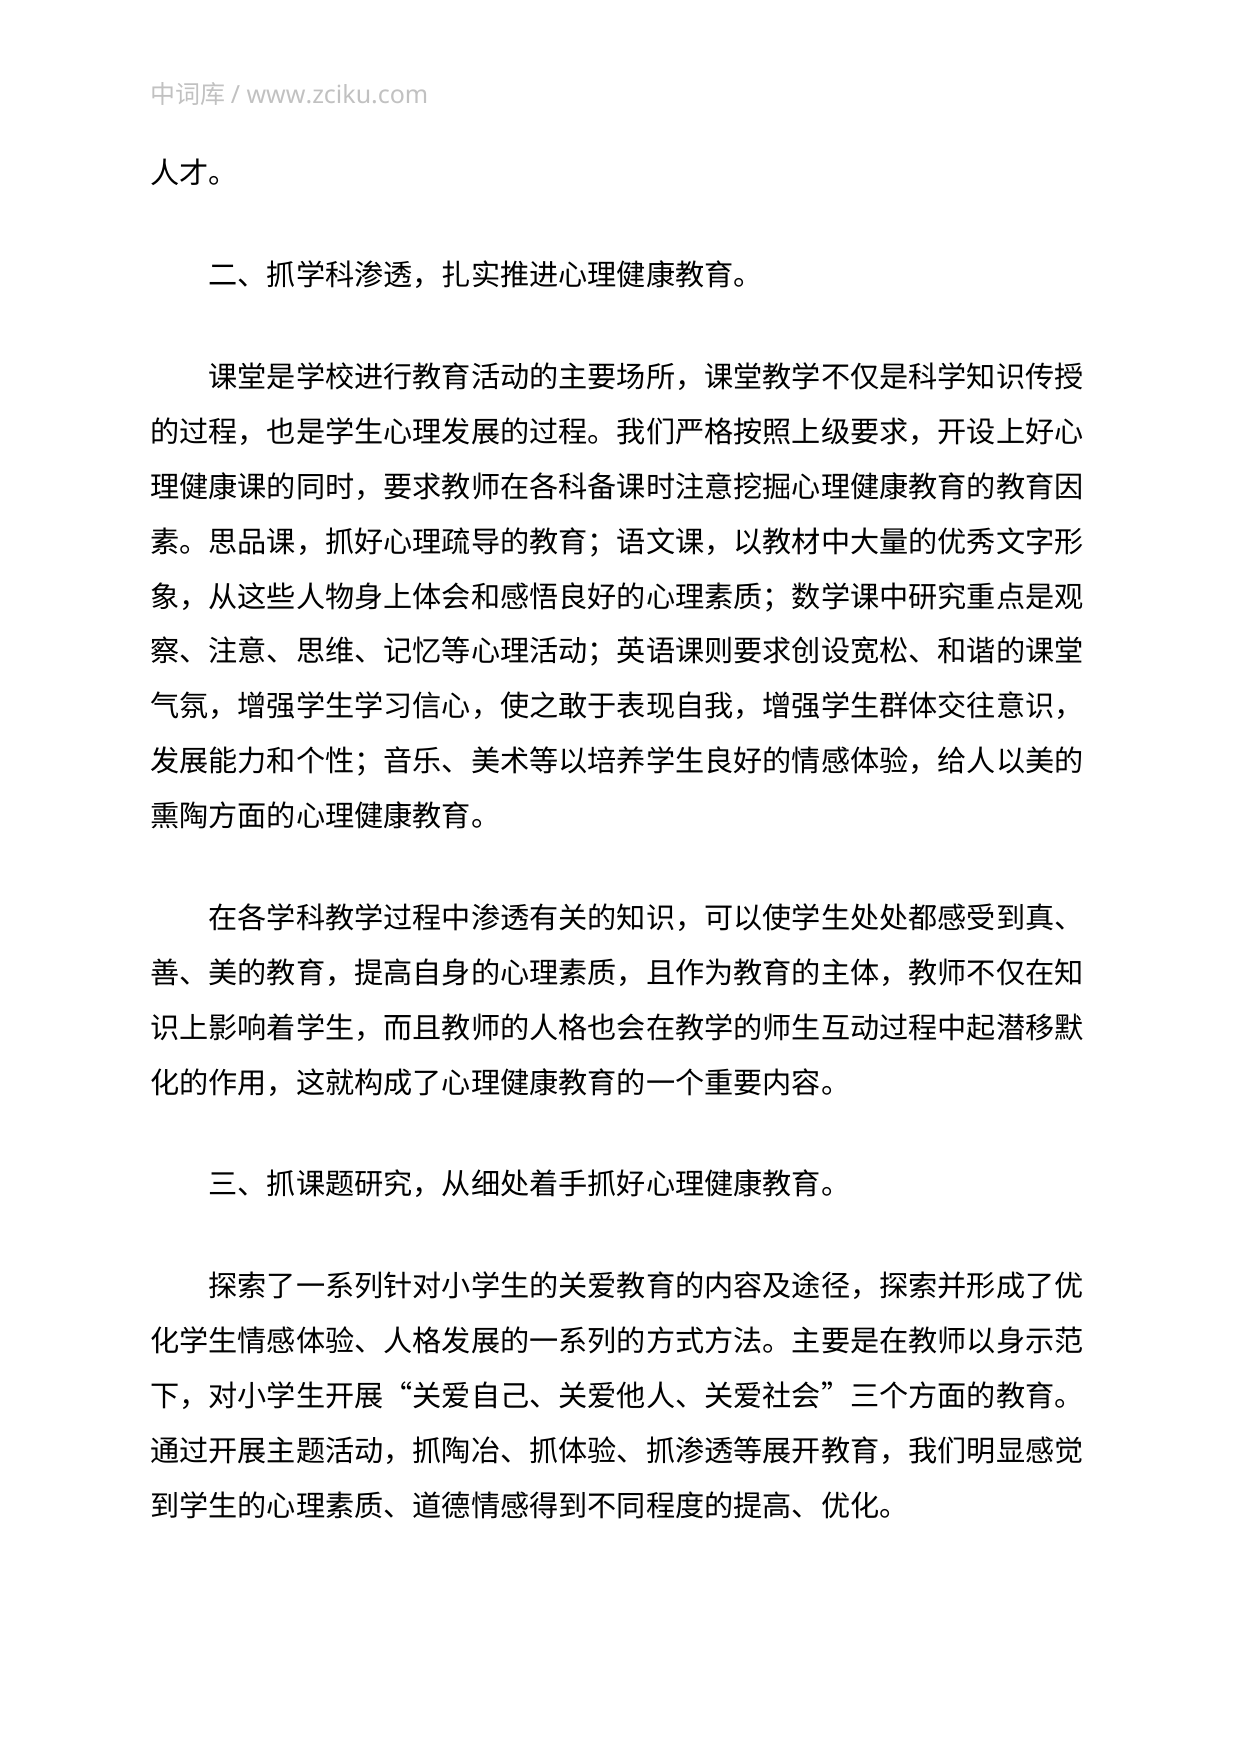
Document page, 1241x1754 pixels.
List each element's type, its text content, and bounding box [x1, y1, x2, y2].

text 课堂是学校进行教育活动的主要场所，课堂教学不仅是科学知识传授的过程，也是学生心理发展的过程。我们严格按照上级要求，开设上好心理健康课的同时，要求教师在各科备课时注意挖掘心理健康教育的教育因素。思品课，抓好心理疏导的教育；语文课，以教材中大量的优秀文字形象，从这些人物身上体会和感悟良好的心理素质；数学课中研究重点是观察、注意、思维、记忆等心理活动；英语课则要求创设宽松、和谐的课堂气氛，增强学生学习信心，使之敢于表现自我，增强学生群体交往意识，发展能力和个性；音乐、美术等以培养学生良好的情感体验，给人以美的熏陶方面的心理健康教育。 [150, 353, 1090, 835]
text 探索了一系列针对小学生的关爱教育的内容及途径，探索并形成了优化学生情感体验、人格发展的一系列的方式方法。主要是在教师以身示范下，对小学生开展“关爱自己、关爱他人、关爱社会”三个方面的教育。通过开展主题活动，抓陶冶、抓体验、抓渗透等展开教育，我们明显感觉到学生的心理素质、道德情感得到不同程度的提高、优化。 [150, 1263, 1090, 1524]
text 二、抓学科渗透，扎实推进心理健康教育。 [150, 252, 1090, 294]
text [150, 150, 1090, 192]
text 在各学科教学过程中渗透有关的知识，可以使学生处处都感受到真、善、美的教育，提高自身的心理素质，且作为教育的主体，教师不仅在知识上影响着学生，而且教师的人格也会在教学的师生互动过程中起潜移默化的作用，这就构成了心理健康教育的一个重要内容。 [150, 894, 1090, 1101]
text 三、抓课题研究，从细处着手抓好心理健康教育。 [150, 1161, 1090, 1203]
